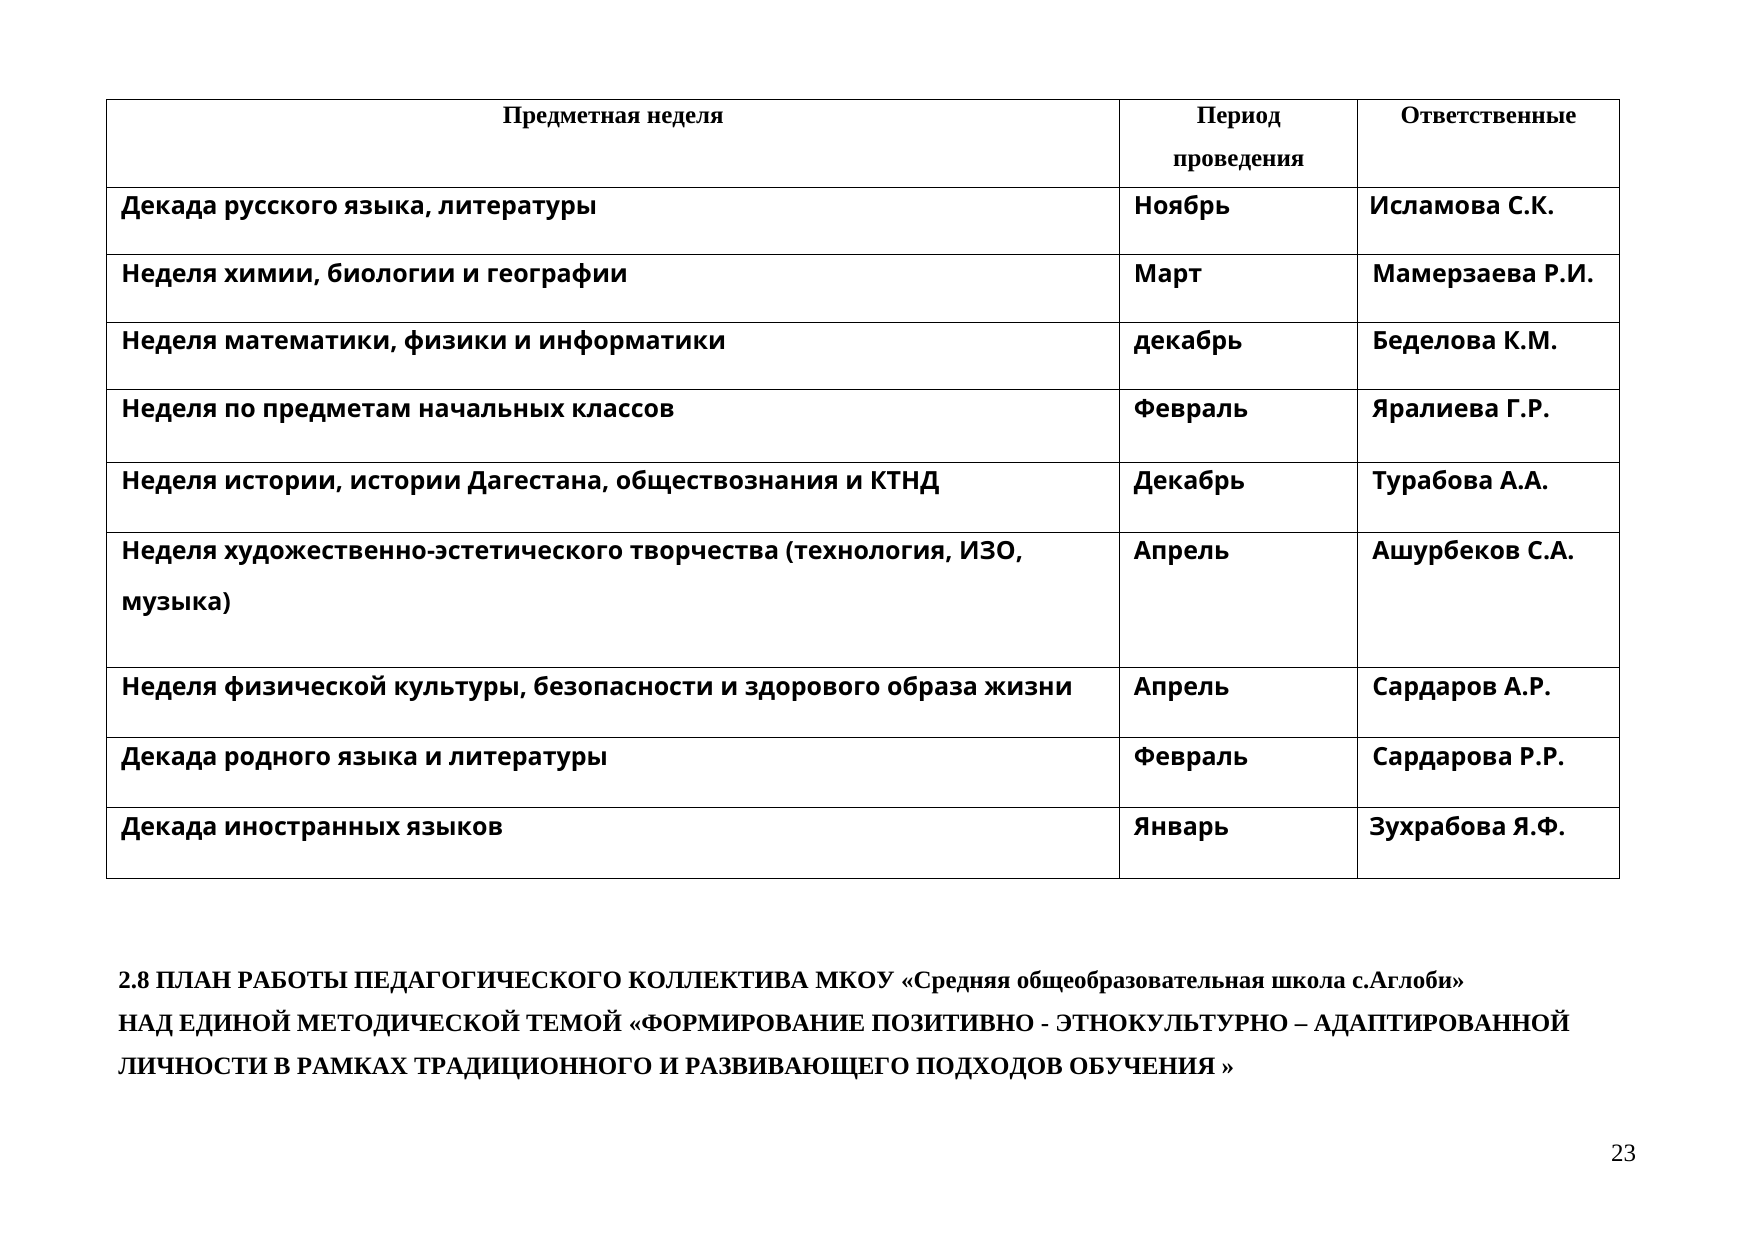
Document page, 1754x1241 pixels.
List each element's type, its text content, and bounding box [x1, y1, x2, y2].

table_cell Апрель [1120, 533, 1357, 667]
table_cell Ноябрь [1120, 188, 1357, 254]
table_cell Неделя химии, биологии и географии [107, 255, 1119, 322]
table_cell Неделя физической культуры, безопасности и здорового образа жизни [107, 668, 1119, 737]
table_cell Неделя математики, физики и информатики [107, 323, 1119, 389]
table_cell Исламова С.К. [1358, 188, 1619, 254]
table_cell Декада иностранных языков [107, 808, 1119, 877]
table_cell декабрь [1120, 323, 1357, 389]
table_cell Сардарова Р.Р. [1358, 738, 1619, 807]
table_cell Яралиева Г.Р. [1358, 390, 1619, 462]
table_cell Декада русского языка, литературы [107, 188, 1119, 254]
table_cell Февраль [1120, 390, 1357, 462]
text НАД ЕДИНОЙ МЕТОДИЧЕСКОЙ ТЕМОЙ «ФОРМИРОВАНИЕ ПОЗИТИВНО - ЭТНОКУЛЬТУРНО – АДАПТИРОВАННОЙ ЛИЧНОСТИ В РАМКАХ ТРАДИЦИОННОГО И РАЗВИВАЮЩЕГО ПОДХОДОВ ОБУЧЕНИЯ » [118, 1008, 1636, 1080]
table_cell Ашурбеков С.А. [1358, 533, 1619, 667]
table_cell Неделя по предметам начальных классов [107, 390, 1119, 462]
table_cell Сардаров А.Р. [1358, 668, 1619, 737]
table_cell Декада родного языка и литературы [107, 738, 1119, 807]
table_cell Декабрь [1120, 463, 1357, 532]
table_cell Беделова К.М. [1358, 323, 1619, 389]
table_cell Неделя художественно-эстетического творчества (технология, ИЗО, музыка) [107, 533, 1119, 667]
table_header Ответственные [1358, 100, 1619, 187]
table_header Предметная неделя [107, 100, 1119, 187]
table_cell Зухрабова Я.Ф. [1358, 808, 1619, 877]
text 2.8 ПЛАН РАБОТЫ ПЕДАГОГИЧЕСКОГО КОЛЛЕКТИВА МКОУ «Средняя общеобразовательная школа с.Аглоби» [815, 965, 1636, 993]
table_cell Март [1120, 255, 1357, 322]
table_cell Январь [1120, 808, 1357, 877]
table_cell Мамерзаева Р.И. [1358, 255, 1619, 322]
table_cell Турабова А.А. [1358, 463, 1619, 532]
table_cell Апрель [1120, 668, 1357, 737]
table_header Период проведения [1120, 100, 1357, 187]
text 2.8 ПЛАН РАБОТЫ ПЕДАГОГИЧЕСКОГО КОЛЛЕКТИВА МКОУ «Средняя общеобразовательная школа с.Аглоби» [118, 965, 809, 993]
table_cell Неделя истории, истории Дагестана, обществознания и КТНД [107, 463, 1119, 532]
table_cell Февраль [1120, 738, 1357, 807]
